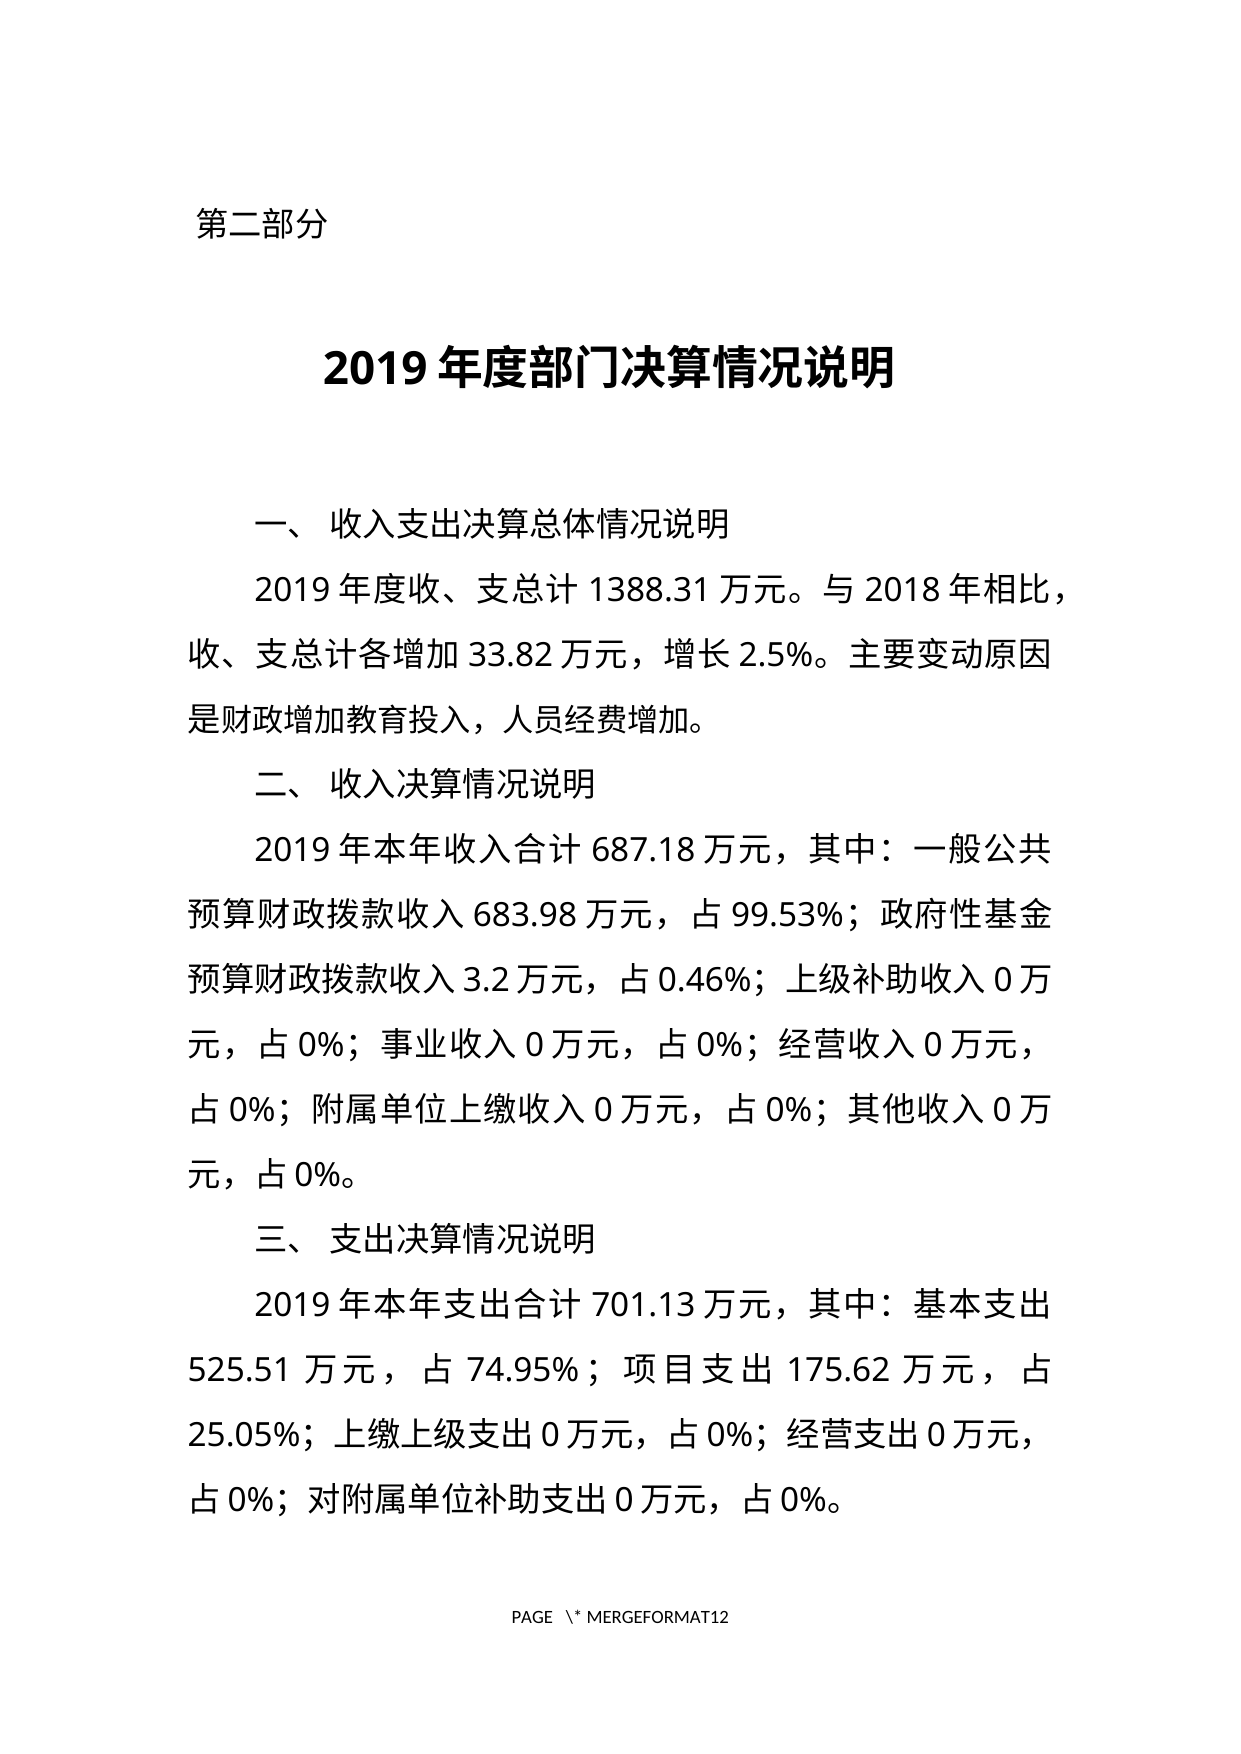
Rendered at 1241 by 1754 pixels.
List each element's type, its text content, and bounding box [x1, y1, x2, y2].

subtitle 2019年度部门决算情况说明 [187, 316, 1053, 414]
text 2019年本年支出合计701.13万元，其中：基本支出525.51万元，占74.95%；项目支出175.62万元，占25.05%；上缴上级支出0万元，占0%；经营支出0万元，占0%；对附属单位补助支出0万元，占0%。 [187, 1269, 1053, 1529]
list 收入支出决算总体情况说明 [254, 489, 1053, 554]
text 2019年度收、支总计1388.31万元。与2018年相比，收、支总计各增加33.82万元，增长2.5%。主要变动原因是财政增加教育投入，人员经费增加。 [187, 554, 1053, 749]
list 支出决算情况说明 [254, 1204, 1053, 1269]
list 收入决算情况说明 [254, 749, 1053, 814]
text 2019年本年收入合计687.18万元，其中：一般公共预算财政拨款收入683.98万元，占99.53%；政府性基金预算财政拨款收入3.2万元，占0.46%；上级补助收入0万元，占0%；事业收入0万元，占0%；经营收入0万元，占0%；附属单位上缴收入0万元，占0%；其他收入0万元，占0%。 [187, 814, 1053, 1204]
subtitle 第二部分 [187, 189, 1053, 254]
